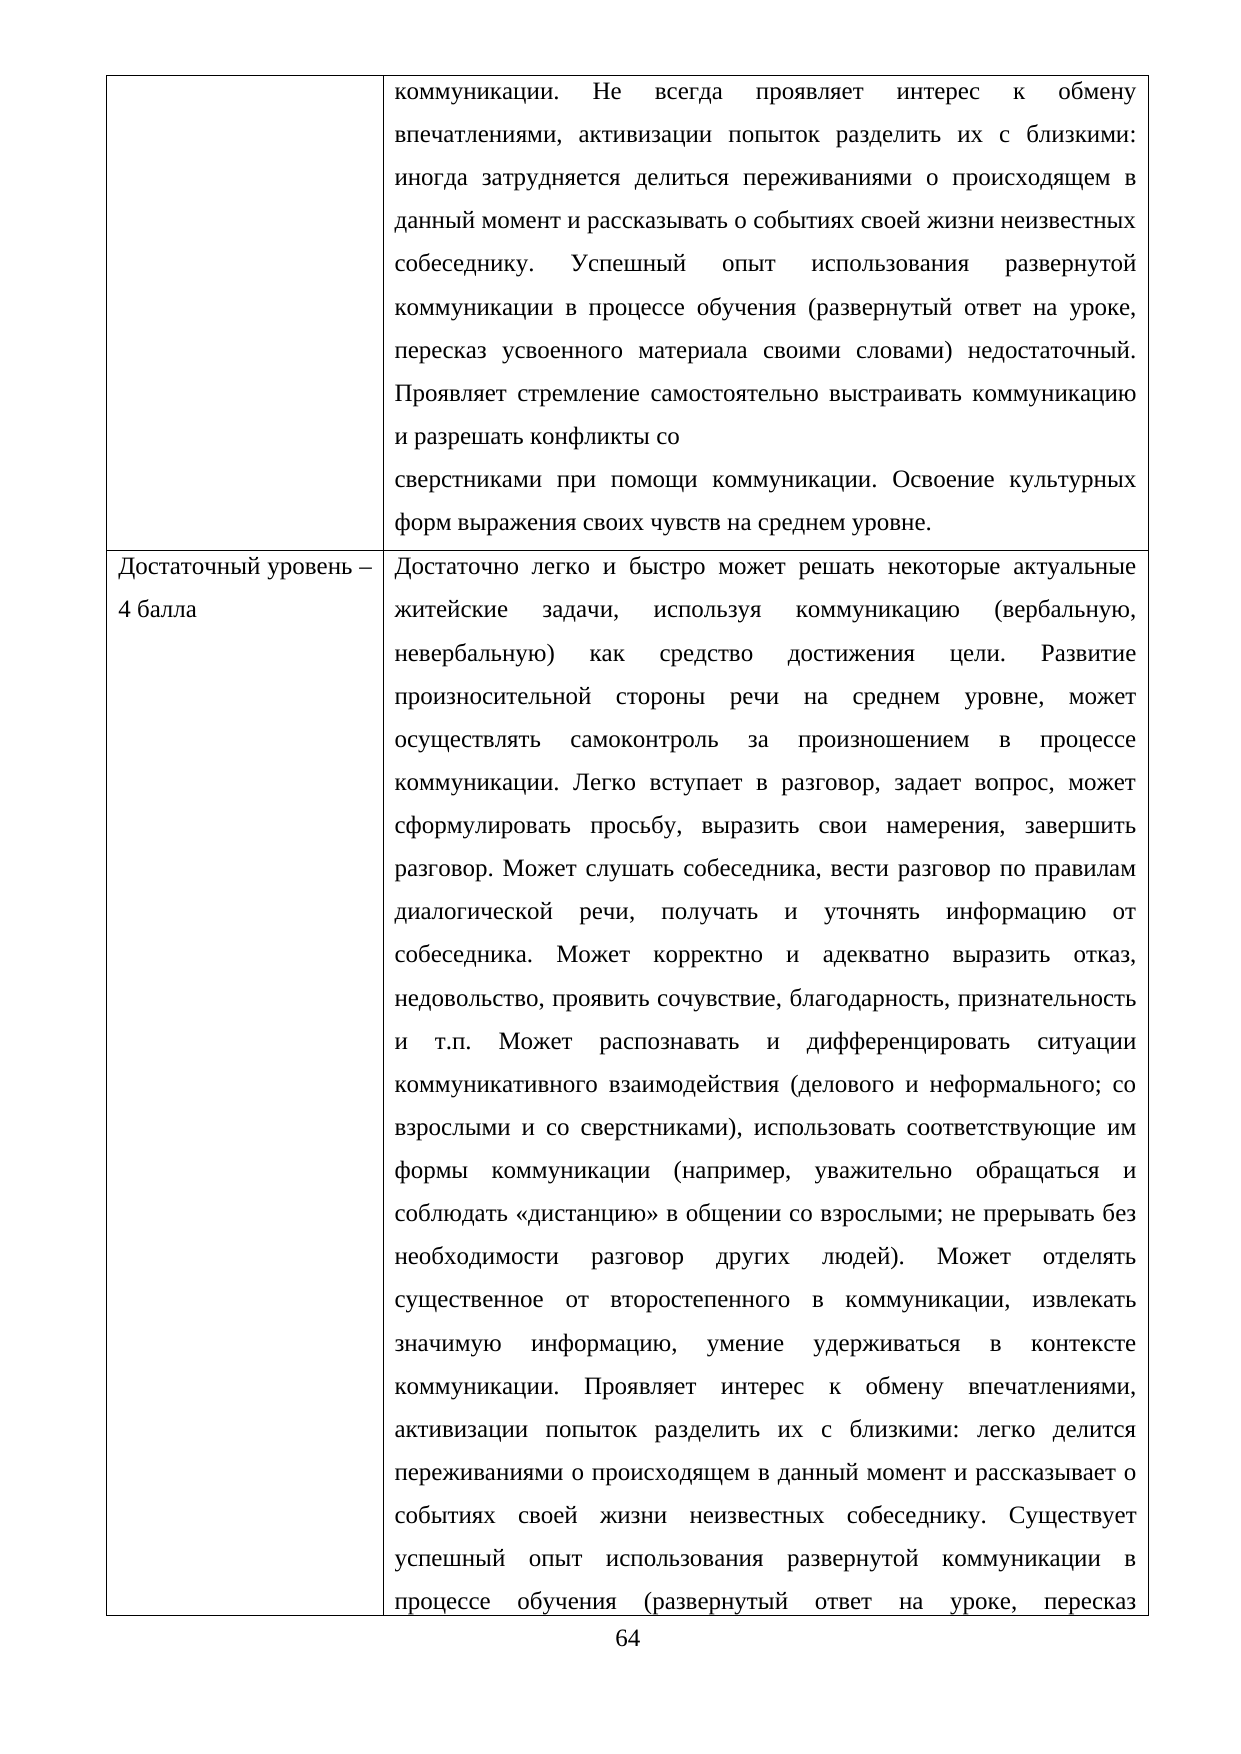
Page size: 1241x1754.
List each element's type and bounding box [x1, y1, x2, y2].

table_cell [107, 76, 383, 550]
table_cell [384, 76, 1148, 550]
table_cell [384, 551, 1148, 1615]
table_cell [107, 551, 383, 1615]
